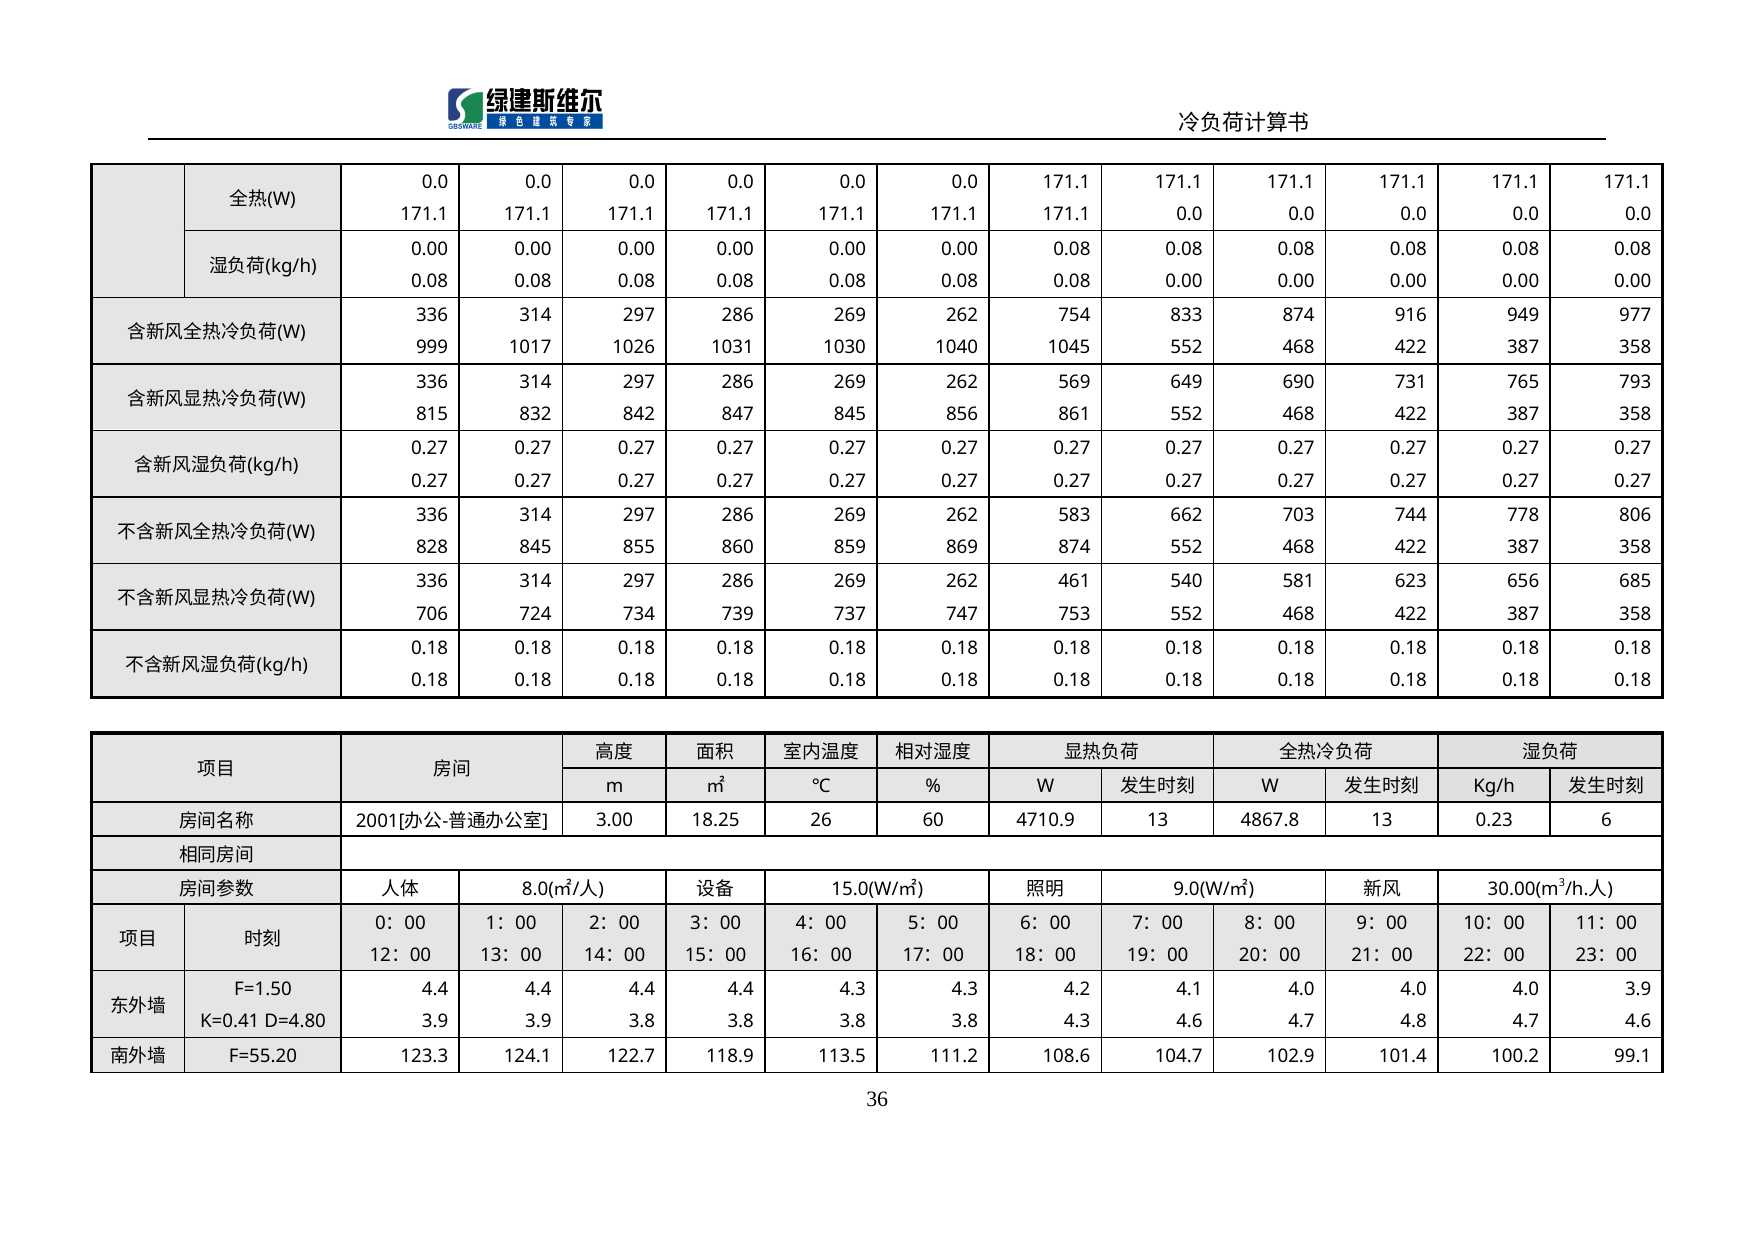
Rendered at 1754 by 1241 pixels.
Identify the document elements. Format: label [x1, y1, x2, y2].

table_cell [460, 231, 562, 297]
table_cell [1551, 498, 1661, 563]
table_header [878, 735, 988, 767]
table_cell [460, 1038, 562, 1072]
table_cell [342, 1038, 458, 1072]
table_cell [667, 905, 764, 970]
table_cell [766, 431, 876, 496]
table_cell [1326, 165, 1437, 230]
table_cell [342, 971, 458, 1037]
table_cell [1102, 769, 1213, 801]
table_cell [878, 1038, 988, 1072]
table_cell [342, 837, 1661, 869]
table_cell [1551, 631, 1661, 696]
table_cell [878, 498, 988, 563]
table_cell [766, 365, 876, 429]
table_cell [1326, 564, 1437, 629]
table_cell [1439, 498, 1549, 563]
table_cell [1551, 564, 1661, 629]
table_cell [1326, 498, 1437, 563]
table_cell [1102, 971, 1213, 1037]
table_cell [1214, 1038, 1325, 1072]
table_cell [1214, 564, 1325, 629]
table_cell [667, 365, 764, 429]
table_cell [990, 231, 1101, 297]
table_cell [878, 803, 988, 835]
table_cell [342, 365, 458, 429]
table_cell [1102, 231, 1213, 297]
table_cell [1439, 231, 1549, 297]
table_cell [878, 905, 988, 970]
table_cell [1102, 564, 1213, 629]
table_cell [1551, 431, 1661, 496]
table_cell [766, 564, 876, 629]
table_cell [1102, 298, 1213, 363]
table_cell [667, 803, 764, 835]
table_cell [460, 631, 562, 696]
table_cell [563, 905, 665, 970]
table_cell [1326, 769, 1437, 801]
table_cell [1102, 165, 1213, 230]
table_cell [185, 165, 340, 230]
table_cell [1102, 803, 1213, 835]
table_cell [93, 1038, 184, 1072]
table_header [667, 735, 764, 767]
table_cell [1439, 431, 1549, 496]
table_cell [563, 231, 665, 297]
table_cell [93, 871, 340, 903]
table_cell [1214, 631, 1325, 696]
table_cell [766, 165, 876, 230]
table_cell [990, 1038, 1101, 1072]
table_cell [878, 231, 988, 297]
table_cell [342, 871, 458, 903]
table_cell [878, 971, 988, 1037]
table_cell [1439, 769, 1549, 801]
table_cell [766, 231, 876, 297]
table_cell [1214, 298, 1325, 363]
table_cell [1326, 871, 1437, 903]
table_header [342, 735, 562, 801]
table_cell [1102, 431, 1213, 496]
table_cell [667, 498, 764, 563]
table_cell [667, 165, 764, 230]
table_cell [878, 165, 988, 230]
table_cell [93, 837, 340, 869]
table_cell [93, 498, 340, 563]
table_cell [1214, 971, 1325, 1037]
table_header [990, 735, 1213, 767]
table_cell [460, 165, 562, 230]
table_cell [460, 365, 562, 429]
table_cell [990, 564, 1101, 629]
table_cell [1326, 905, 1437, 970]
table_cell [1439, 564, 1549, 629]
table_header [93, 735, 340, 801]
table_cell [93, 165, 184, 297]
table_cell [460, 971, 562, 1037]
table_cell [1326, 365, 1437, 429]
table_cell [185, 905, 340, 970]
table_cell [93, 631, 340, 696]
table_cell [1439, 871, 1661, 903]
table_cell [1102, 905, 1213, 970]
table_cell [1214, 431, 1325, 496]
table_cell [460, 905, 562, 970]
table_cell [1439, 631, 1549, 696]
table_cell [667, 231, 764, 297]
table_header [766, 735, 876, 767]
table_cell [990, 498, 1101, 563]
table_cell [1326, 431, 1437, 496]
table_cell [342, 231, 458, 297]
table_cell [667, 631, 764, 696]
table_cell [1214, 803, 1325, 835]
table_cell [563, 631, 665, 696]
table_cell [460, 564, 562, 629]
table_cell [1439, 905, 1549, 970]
picture [444, 88, 604, 130]
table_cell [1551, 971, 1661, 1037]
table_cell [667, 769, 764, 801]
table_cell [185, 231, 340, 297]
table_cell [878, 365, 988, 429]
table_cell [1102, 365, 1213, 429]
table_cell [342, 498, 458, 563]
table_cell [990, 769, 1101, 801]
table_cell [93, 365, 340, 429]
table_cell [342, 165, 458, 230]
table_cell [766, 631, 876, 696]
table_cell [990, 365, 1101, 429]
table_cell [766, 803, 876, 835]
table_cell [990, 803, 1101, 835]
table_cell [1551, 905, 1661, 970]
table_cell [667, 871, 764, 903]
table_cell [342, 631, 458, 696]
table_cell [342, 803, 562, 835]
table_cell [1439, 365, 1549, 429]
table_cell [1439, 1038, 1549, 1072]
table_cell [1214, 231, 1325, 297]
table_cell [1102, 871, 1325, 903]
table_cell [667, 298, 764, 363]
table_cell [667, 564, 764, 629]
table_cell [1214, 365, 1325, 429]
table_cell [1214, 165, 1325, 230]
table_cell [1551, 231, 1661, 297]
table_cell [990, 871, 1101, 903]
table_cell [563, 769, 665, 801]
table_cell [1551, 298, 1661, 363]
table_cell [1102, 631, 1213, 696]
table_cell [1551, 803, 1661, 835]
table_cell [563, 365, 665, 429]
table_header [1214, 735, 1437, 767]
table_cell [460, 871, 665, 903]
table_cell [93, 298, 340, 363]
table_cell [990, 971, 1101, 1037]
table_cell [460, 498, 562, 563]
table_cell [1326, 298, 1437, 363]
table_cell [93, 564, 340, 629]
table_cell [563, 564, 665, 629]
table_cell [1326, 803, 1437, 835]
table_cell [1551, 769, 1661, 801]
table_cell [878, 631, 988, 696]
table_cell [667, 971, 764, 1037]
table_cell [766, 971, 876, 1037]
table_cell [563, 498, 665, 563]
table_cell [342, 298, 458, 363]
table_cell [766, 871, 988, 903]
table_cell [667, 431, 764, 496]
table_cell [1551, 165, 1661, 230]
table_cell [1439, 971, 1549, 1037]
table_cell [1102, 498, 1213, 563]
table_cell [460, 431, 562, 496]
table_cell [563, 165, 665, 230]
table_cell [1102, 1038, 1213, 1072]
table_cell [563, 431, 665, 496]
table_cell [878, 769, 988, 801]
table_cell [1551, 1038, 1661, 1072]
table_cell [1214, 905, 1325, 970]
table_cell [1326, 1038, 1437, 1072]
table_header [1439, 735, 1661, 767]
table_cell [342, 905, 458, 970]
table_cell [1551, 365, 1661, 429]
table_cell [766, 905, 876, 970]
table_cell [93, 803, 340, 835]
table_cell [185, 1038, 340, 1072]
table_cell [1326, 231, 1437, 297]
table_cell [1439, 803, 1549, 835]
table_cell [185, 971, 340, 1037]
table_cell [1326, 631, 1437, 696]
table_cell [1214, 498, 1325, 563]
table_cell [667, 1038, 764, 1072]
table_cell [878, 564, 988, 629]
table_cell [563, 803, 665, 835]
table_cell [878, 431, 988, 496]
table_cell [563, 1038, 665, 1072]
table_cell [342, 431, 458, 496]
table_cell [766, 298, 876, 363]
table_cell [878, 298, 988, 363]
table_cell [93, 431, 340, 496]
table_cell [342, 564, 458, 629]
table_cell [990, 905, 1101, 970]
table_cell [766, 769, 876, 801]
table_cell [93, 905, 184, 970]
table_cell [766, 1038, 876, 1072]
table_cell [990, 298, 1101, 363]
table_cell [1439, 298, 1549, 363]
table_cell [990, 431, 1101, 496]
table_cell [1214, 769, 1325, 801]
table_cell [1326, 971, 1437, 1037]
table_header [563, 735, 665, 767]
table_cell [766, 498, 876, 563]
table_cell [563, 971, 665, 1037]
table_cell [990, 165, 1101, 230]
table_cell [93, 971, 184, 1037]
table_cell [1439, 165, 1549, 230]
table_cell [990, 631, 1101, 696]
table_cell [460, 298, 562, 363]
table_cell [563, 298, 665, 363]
